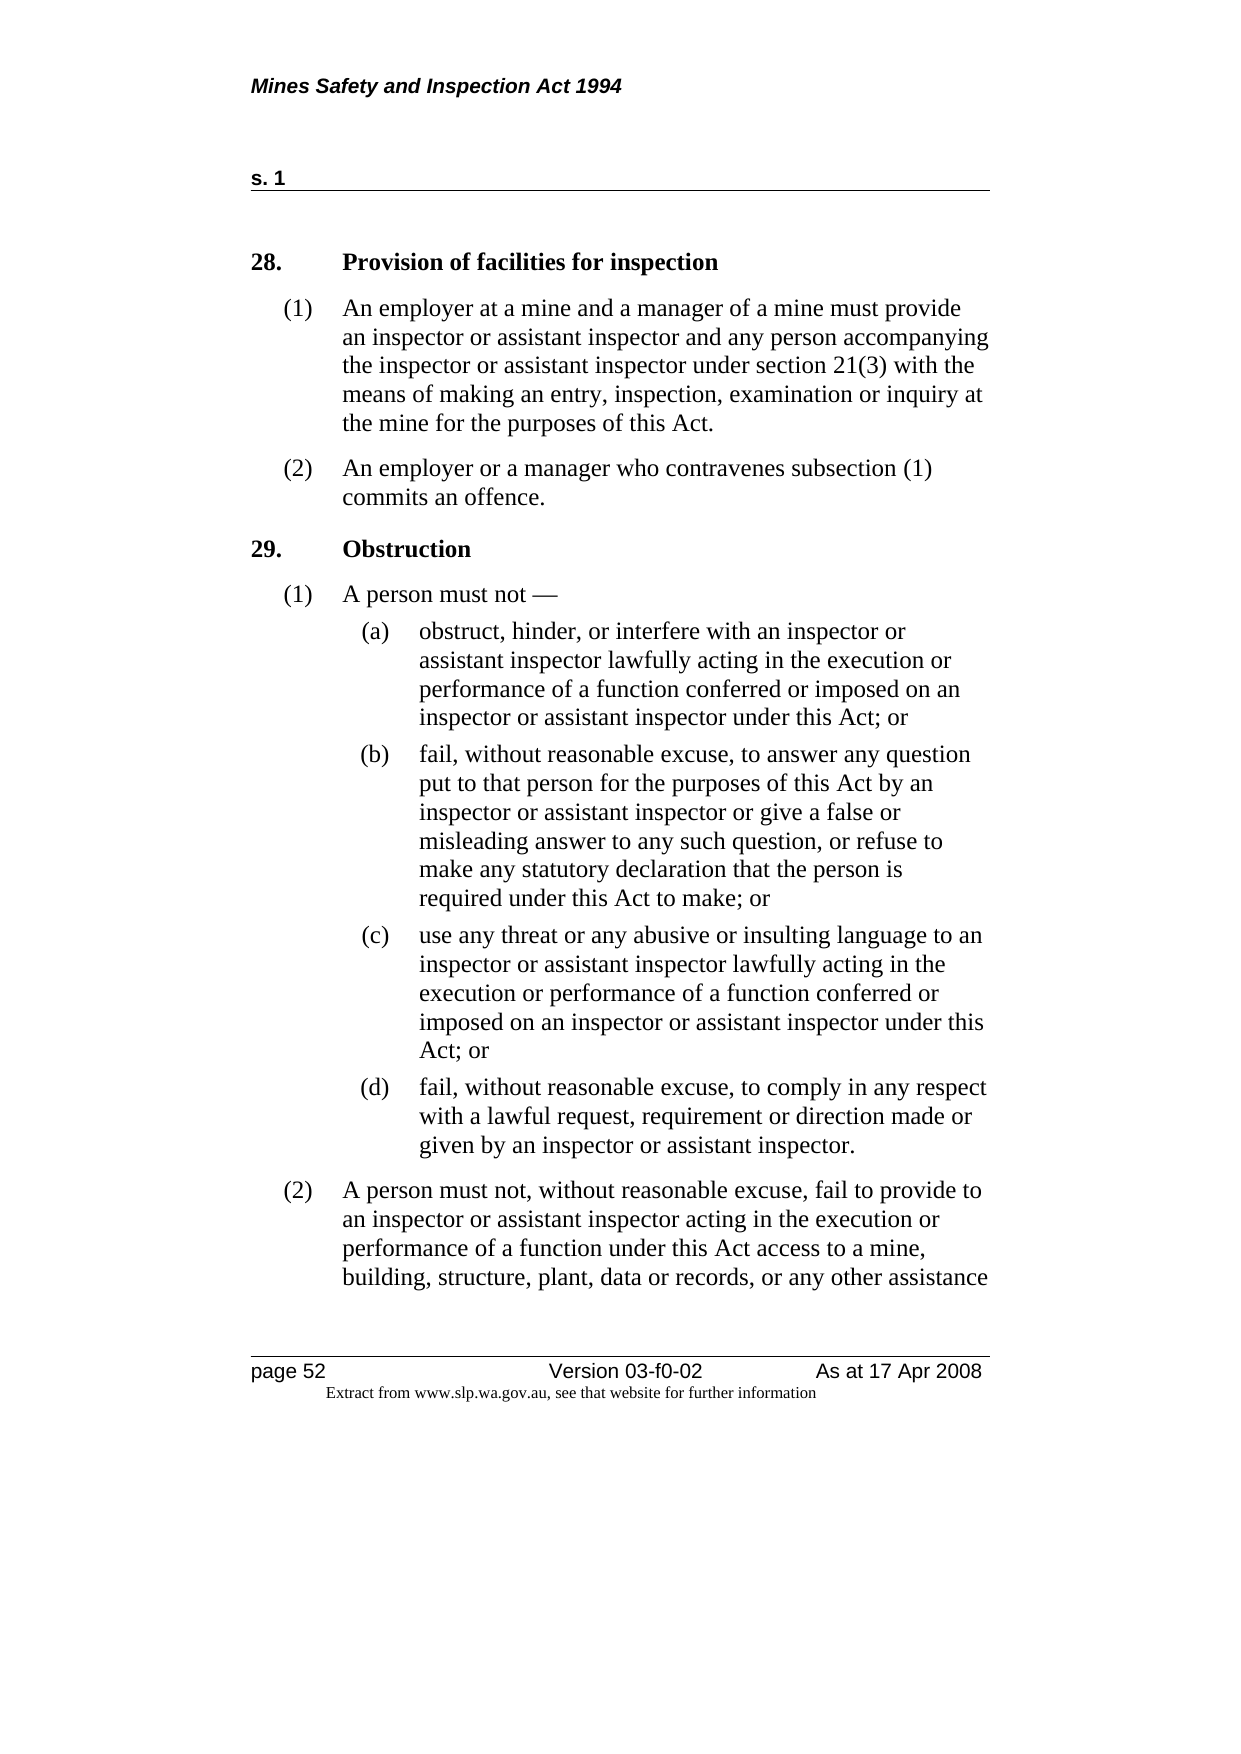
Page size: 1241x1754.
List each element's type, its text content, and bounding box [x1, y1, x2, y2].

subtitle 28. Provision of facilities for inspection [251, 247, 990, 276]
text (1) An employer at a mine and a manager of a mine must provide an inspector or assistant inspector and any person accompanying the inspector or assistant inspector under section 21(3) with the means of making an entry, inspection, examination or inquiry at the mine for the purposes of this Act. [251, 293, 990, 437]
text (a) obstruct, hinder, or interfere with an inspector or assistant inspector lawfully acting in the execution or performance of a function conferred or imposed on an inspector or assistant inspector under this Act; or [251, 616, 990, 731]
text (d) fail, without reasonable excuse, to comply in any respect with a lawful request, requirement or direction made or given by an inspector or assistant inspector. [251, 1072, 990, 1159]
text (1) A person must not — [251, 579, 990, 608]
text (2) An employer or a manager who contravenes subsection (1) commits an offence. [251, 453, 990, 511]
text (b) fail, without reasonable excuse, to answer any question put to that person for the purposes of this Act by an inspector or assistant inspector or give a false or misleading answer to any such question, or refuse to make any statutory declaration that the person is required under this Act to make; or [251, 739, 990, 912]
text (c) use any threat or any abusive or insulting language to an inspector or assistant inspector lawfully acting in the execution or performance of a function conferred or imposed on an inspector or assistant inspector under this Act; or [251, 920, 990, 1064]
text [251, 1175, 990, 1290]
subtitle 29. Obstruction [251, 534, 990, 562]
